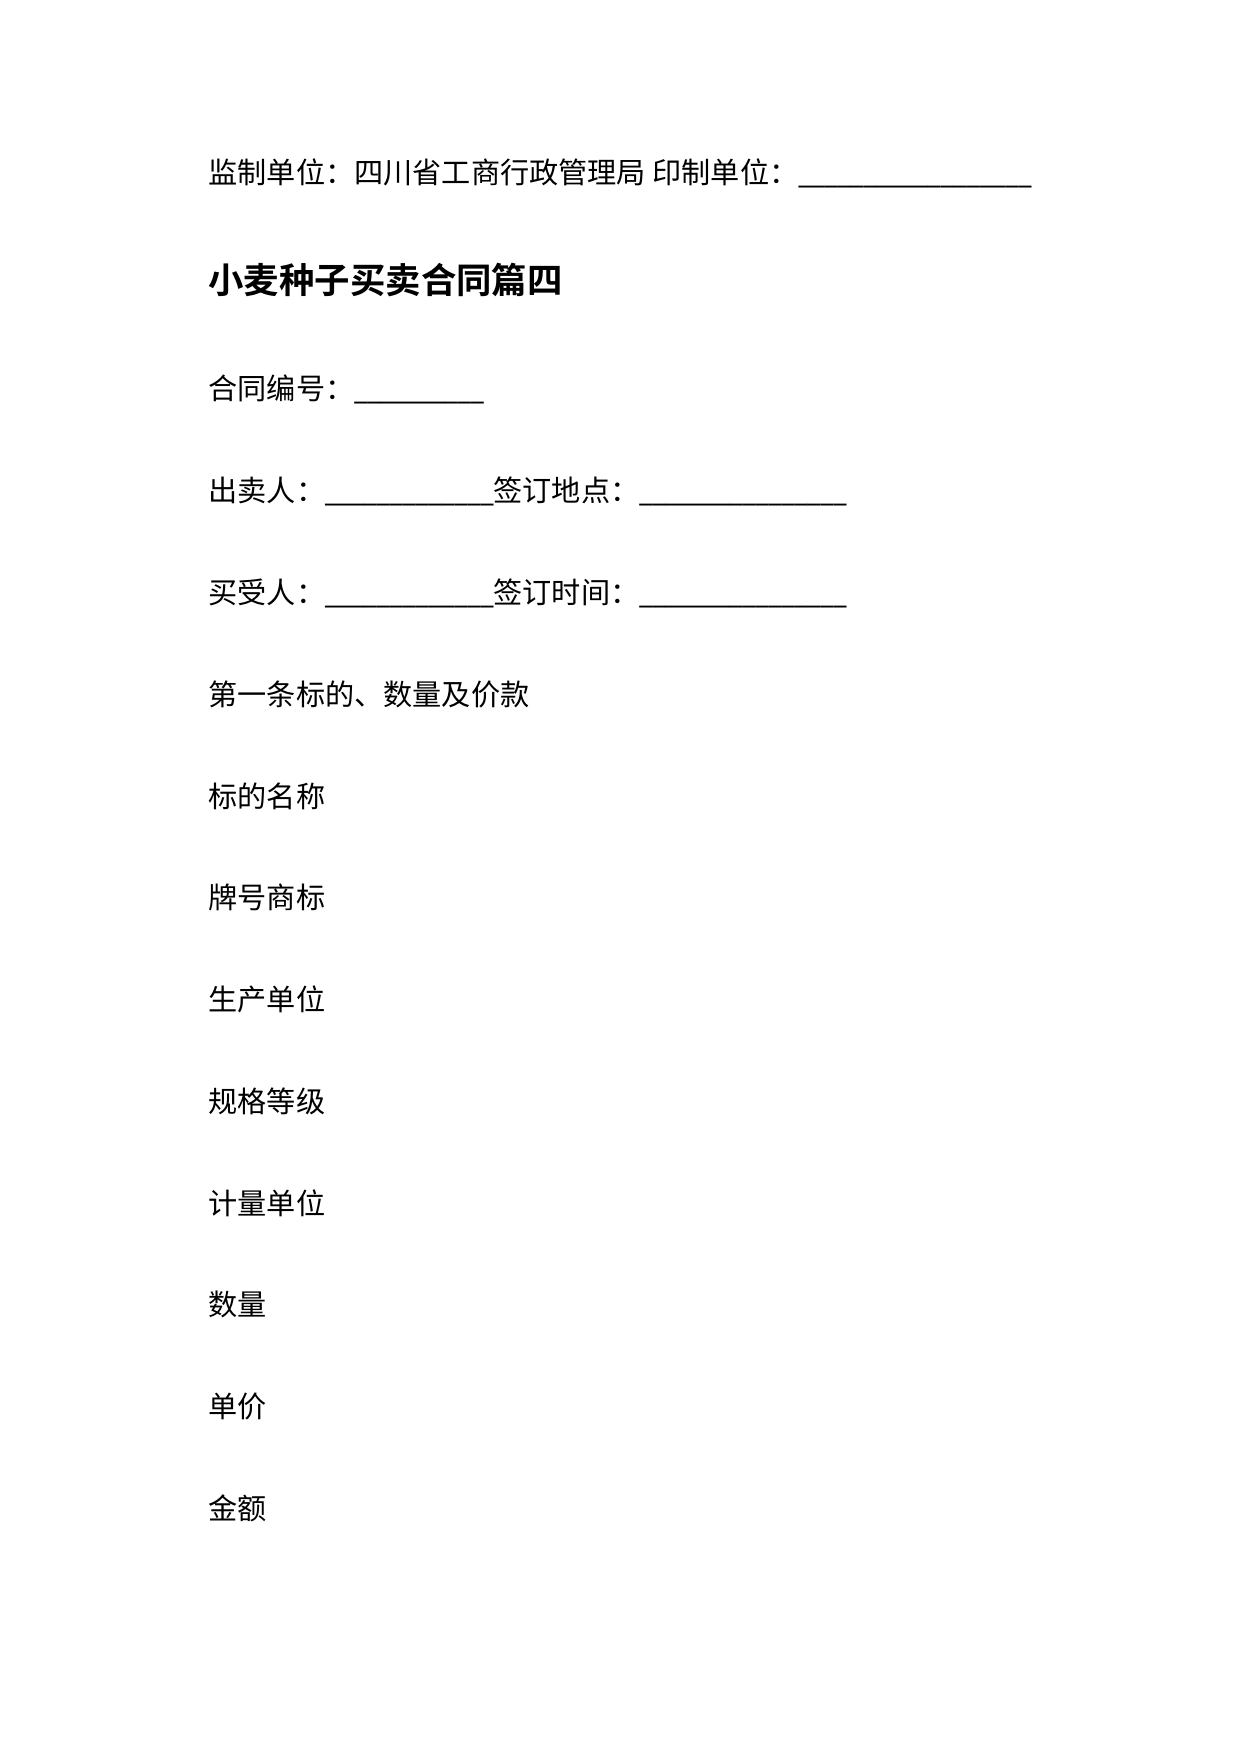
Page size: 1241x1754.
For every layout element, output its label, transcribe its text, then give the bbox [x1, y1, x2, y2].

text 出卖人：_____________签订地点：________________ [150, 467, 1090, 510]
text 计量单位 [150, 1180, 1090, 1222]
text 牌号商标 [150, 875, 1090, 917]
text 单价 [150, 1384, 1090, 1426]
text 标的名称 [150, 773, 1090, 815]
text 合同编号：__________ [150, 365, 1090, 408]
text 生产单位 [150, 977, 1090, 1019]
text 规格等级 [150, 1078, 1090, 1121]
text 监制单位：四川省工商行政管理局 印制单位：__________________ [150, 150, 1090, 192]
text 买受人：_____________签订时间：________________ [150, 569, 1090, 612]
text 小麦种子买卖合同篇四 [150, 252, 1090, 303]
text 第一条标的、数量及价款 [150, 671, 1090, 714]
text 数量 [150, 1282, 1090, 1324]
text 金额 [150, 1486, 1090, 1528]
